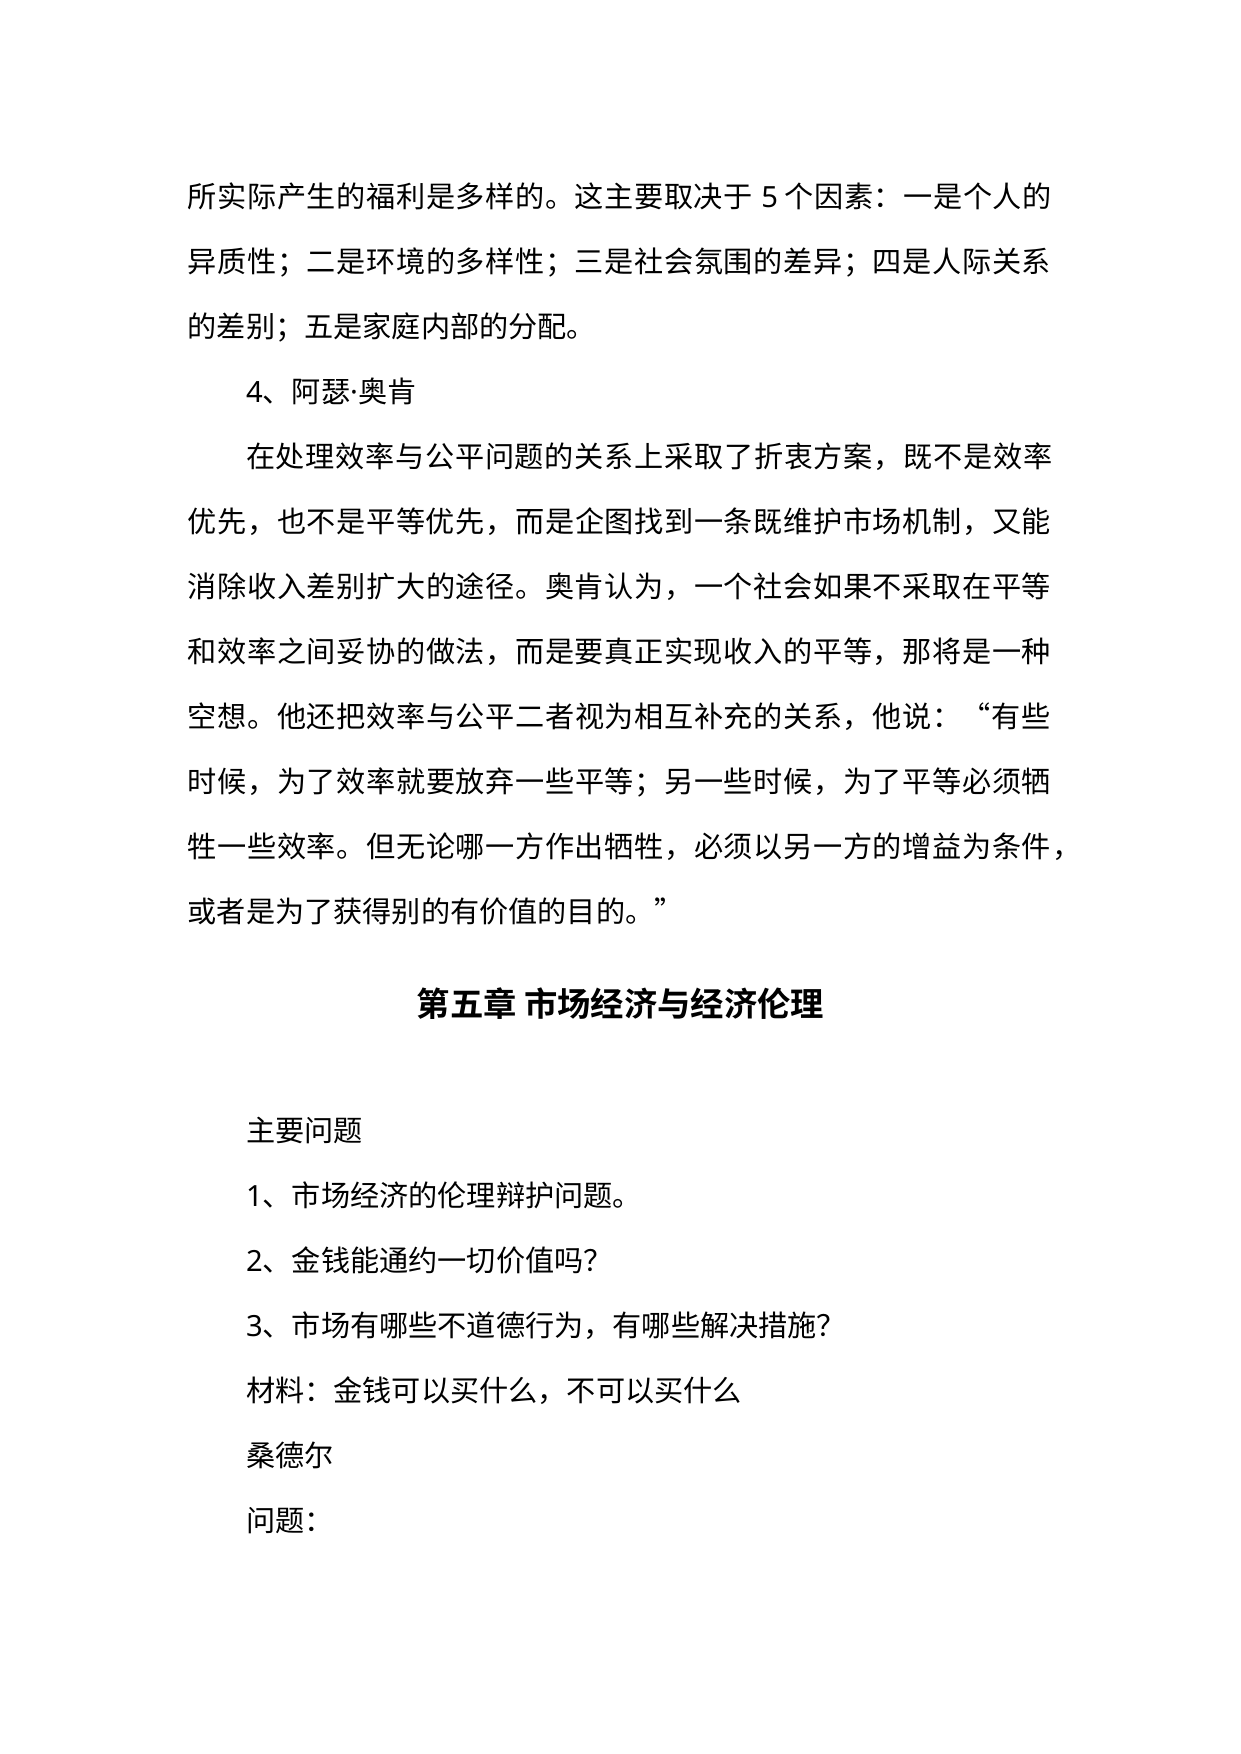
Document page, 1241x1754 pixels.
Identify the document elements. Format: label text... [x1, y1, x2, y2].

text 在处理效率与公平问题的关系上采取了折衷方案，既不是效率优先，也不是平等优先，而是企图找到一条既维护市场机制，又能消除收入差别扩大的途径。奥肯认为，一个社会如果不采取在平等和效率之间妥协的做法，而是要真正实现收入的平等，那将是一种空想。他还把效率与公平二者视为相互补充的关系，他说：“有些时候，为了效率就要放弃一些平等；另一些时候，为了平等必须牺牲一些效率。但无论哪一方作出牺牲，必须以另一方的增益为条件，或者是为了获得别的有价值的目的。” [187, 422, 1053, 942]
subtitle 第五章 市场经济与经济伦理 [187, 969, 1053, 1034]
text 1、市场经济的伦理辩护问题。 [187, 1161, 1053, 1226]
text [187, 162, 1053, 357]
text 2、金钱能通约一切价值吗？ [187, 1226, 1053, 1291]
text 主要问题 [187, 1096, 1053, 1161]
text 4、阿瑟·奥肯 [187, 357, 1053, 422]
text 材料：金钱可以买什么，不可以买什么 [187, 1356, 1053, 1421]
text 桑德尔 [187, 1421, 1053, 1486]
text 问题： [187, 1486, 1053, 1551]
text 3、市场有哪些不道德行为，有哪些解决措施？ [187, 1291, 1053, 1356]
